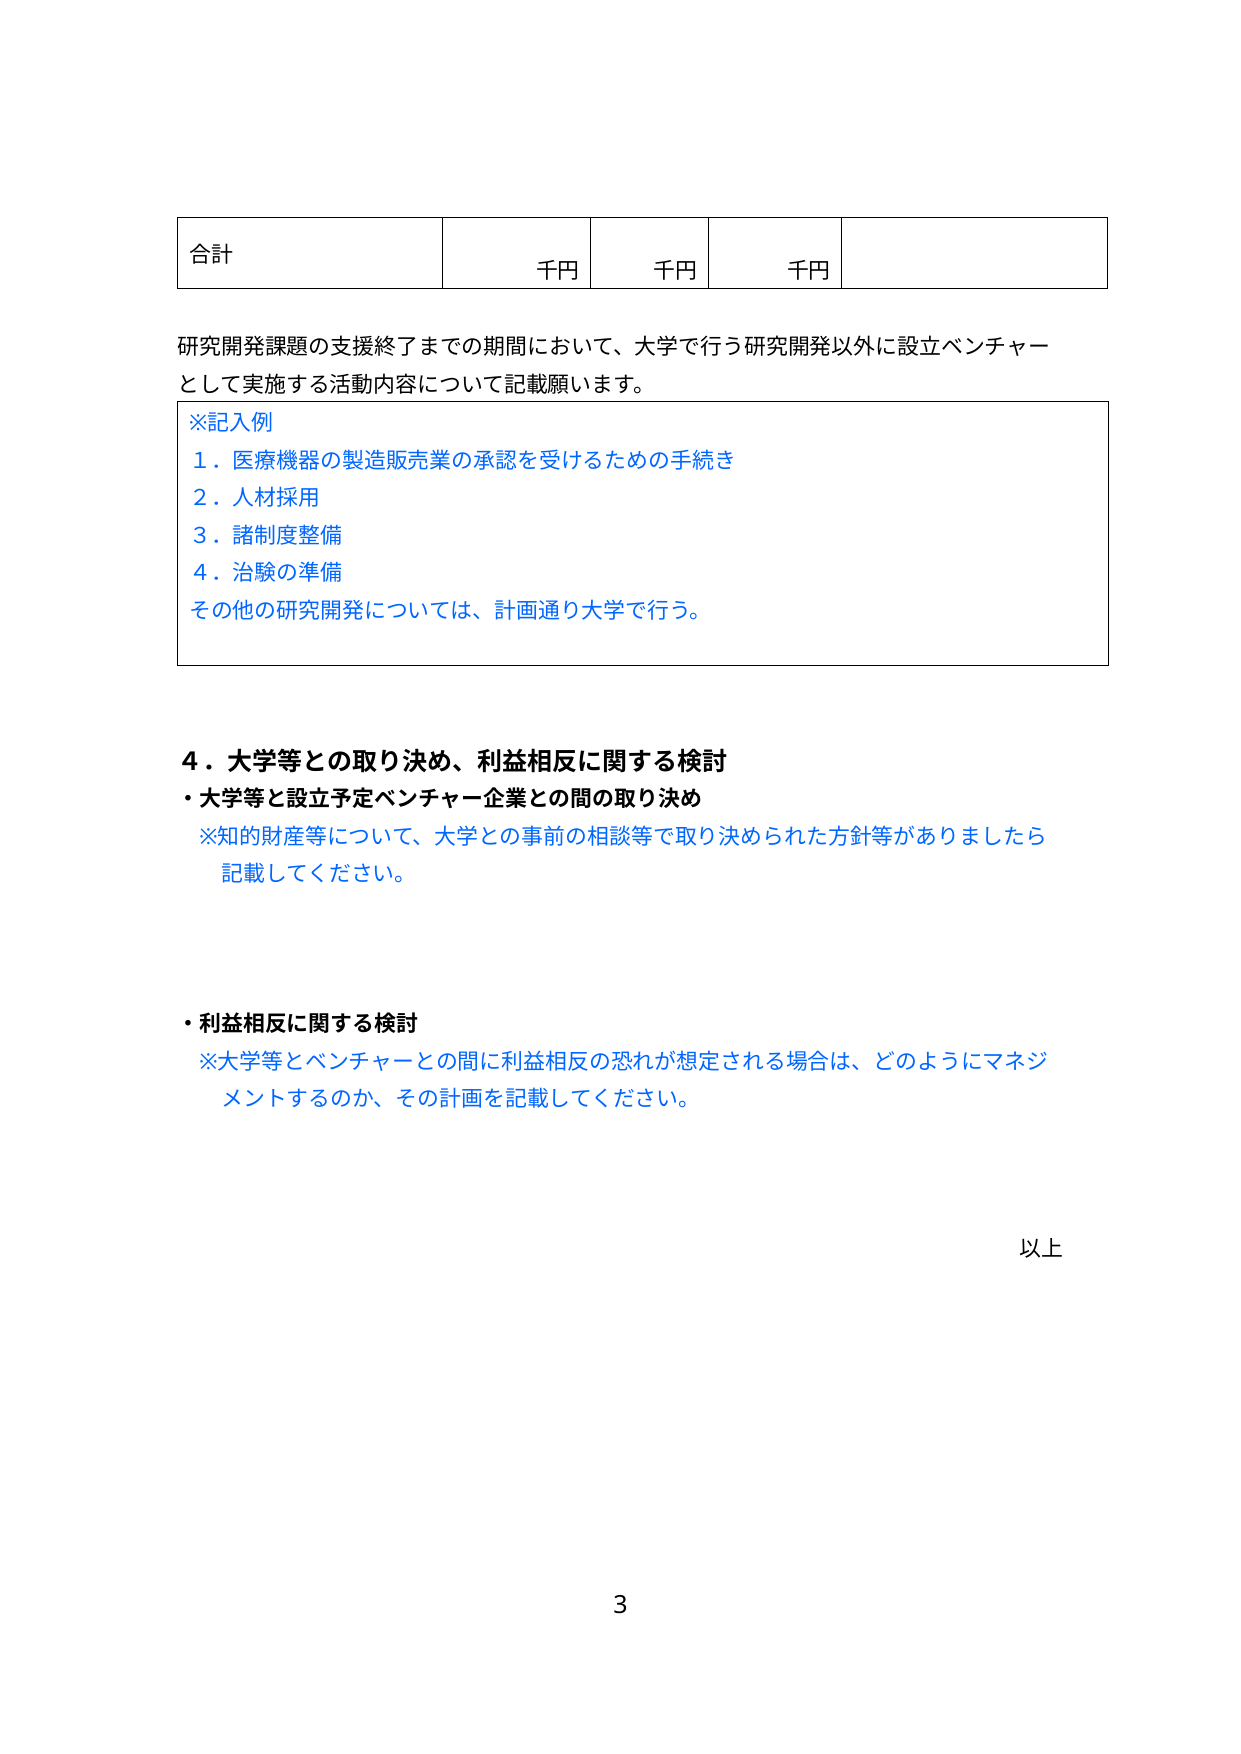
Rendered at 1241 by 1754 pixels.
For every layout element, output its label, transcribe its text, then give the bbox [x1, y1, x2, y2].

text 以上 [177, 1228, 1063, 1266]
table_header ※記入例 １．医療機器の製造販売業の承認を受けるための手続き ２．人材採用 ３．諸制度整備 ４．治験の準備 その他の研究開発については、計画通り大学で行う。 [178, 402, 1108, 665]
table_cell 千円 [591, 218, 708, 288]
table_cell [842, 218, 1107, 288]
text 研究開発課題の支援終了までの期間において、大学で行う研究開発以外に設立ベンチャーとして実施する活動内容について記載願います。 [177, 326, 1063, 401]
table_cell 千円 [443, 218, 590, 288]
text ※大学等とベンチャーとの間に利益相反の恐れが想定される場合は、どのようにマネジメントするのか、その計画を記載してください。 [199, 1041, 1063, 1116]
text ４．大学等との取り決め、利益相反に関する検討 [177, 741, 1063, 778]
table_cell 千円 [709, 218, 841, 288]
table_cell 合計 [178, 218, 442, 288]
text ※知的財産等について、大学との事前の相談等で取り決められた方針等がありましたら記載してください。 [199, 816, 1063, 891]
text ・利益相反に関する検討 [177, 1003, 1063, 1041]
text ・大学等と設立予定ベンチャー企業との間の取り決め [177, 778, 1063, 816]
